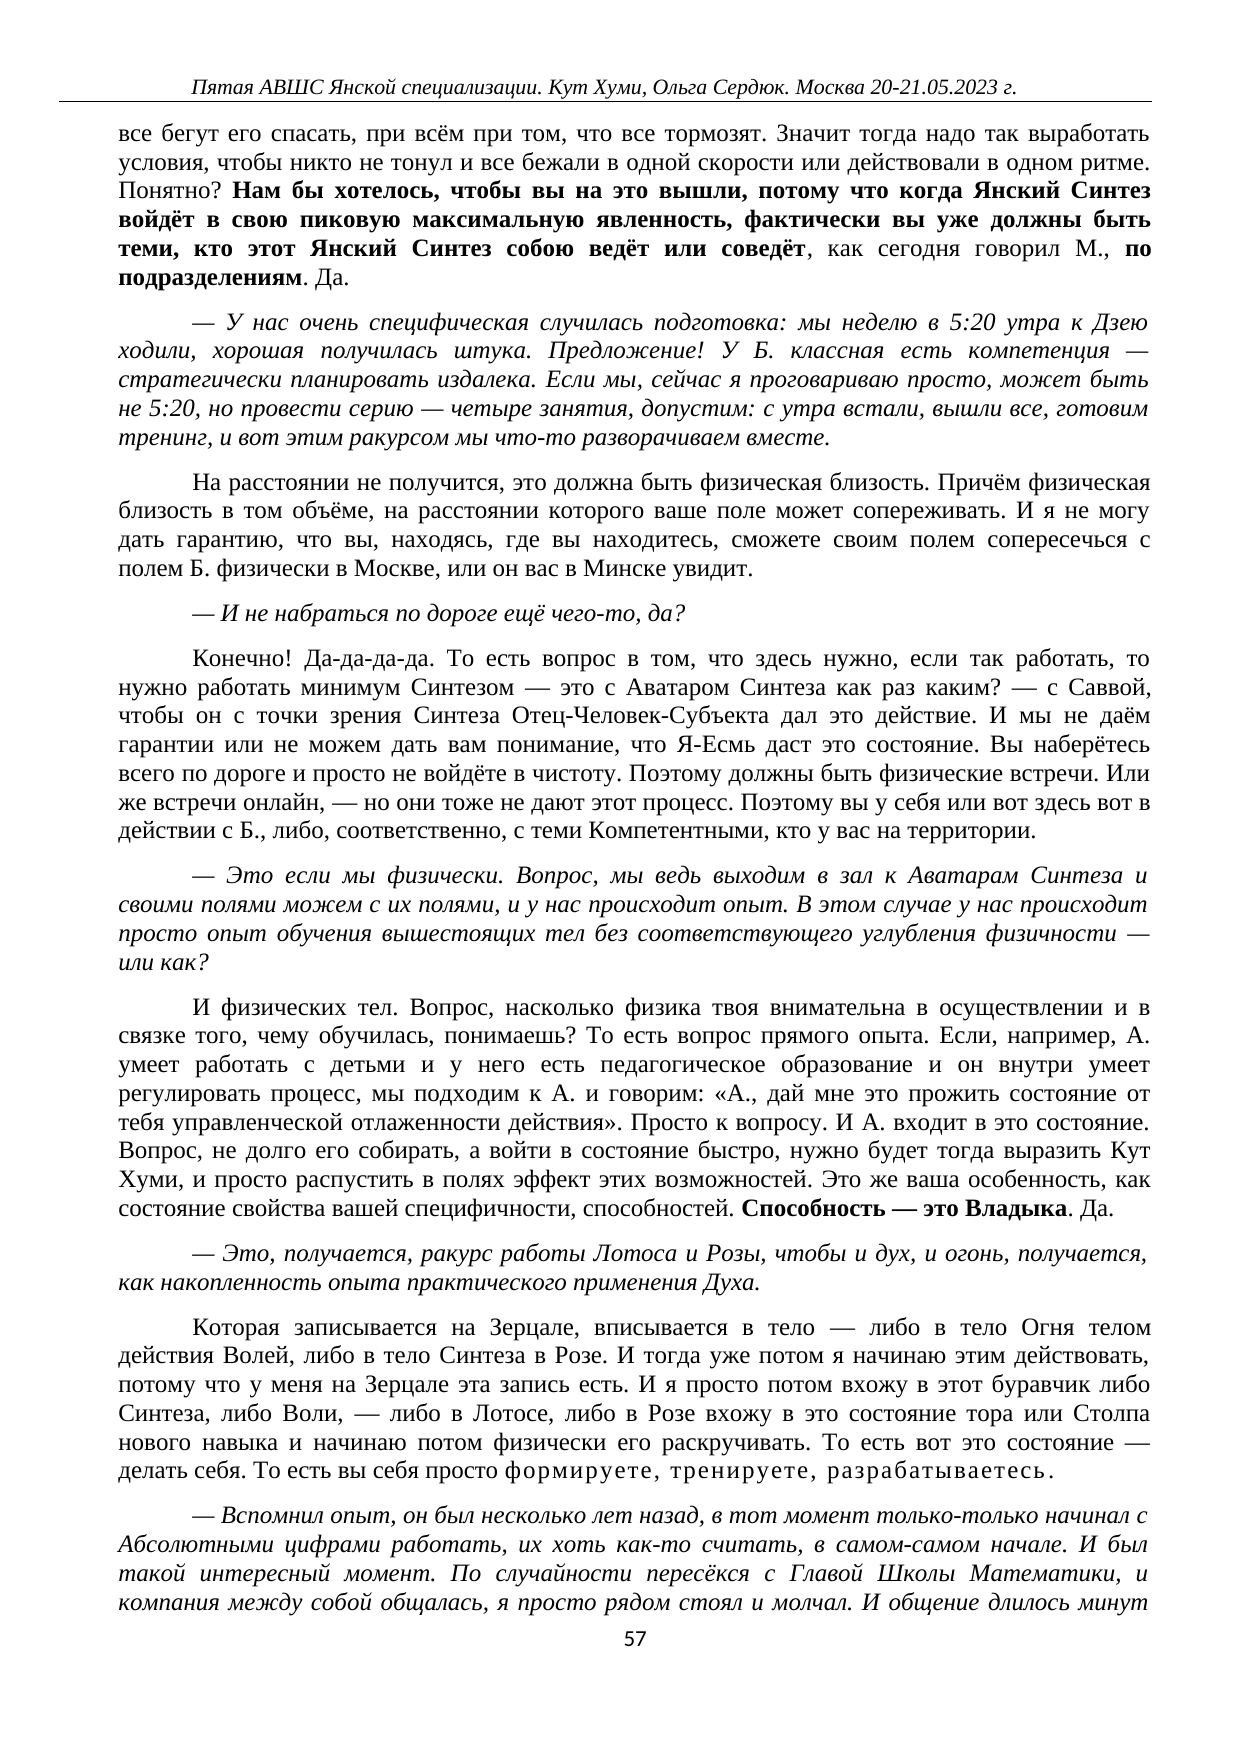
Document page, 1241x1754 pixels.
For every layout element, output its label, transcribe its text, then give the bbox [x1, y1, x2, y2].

text — Это если мы физически. Вопрос, мы ведь выходим в зал к Аватарам Синтеза и своими полями можем с их полями, и у нас происходит опыт. В этом случае у нас происходит просто опыт обучения вышестоящих тел без соответствующего углубления физичности — или как? [118, 861, 1152, 976]
text И физических тел. Вопрос, насколько физика твоя внимательна в осуществлении и в связке того, чему обучилась, понимаешь? То есть вопрос прямого опыта. Если, например, А. умеет работать с детьми и у него есть педагогическое образование и он внутри умеет регулировать процесс, мы подходим к А. и говорим: «А., дай мне это прожить состояние от тебя управленческой отлаженности действия». Просто к вопросу. И А. входит в это состояние. Вопрос, не долго его собирать, а войти в состояние быстро, нужно будет тогда выразить Кут Хуми, и просто распустить в полях эффект этих возможностей. Это же ваша особенность, как состояние свойства вашей специфичности, способностей. Способность — это Владыка. Да. [118, 992, 1152, 1222]
text — У нас очень специфическая случилась подготовка: мы неделю в 5:20 утра к Дзею ходили, хорошая получилась штука. Предложение! У Б. классная есть компетенция — стратегически планировать издалека. Если мы, сейчас я проговариваю просто, может быть не 5:20, но провести серию — четыре занятия, допустим: с утра встали, вышли все, готовим тренинг, и вот этим ракурсом мы что-то разворачиваем вместе. [118, 307, 1152, 451]
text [118, 1501, 1152, 1616]
text Которая записывается на Зерцале, вписывается в тело — либо в тело Огня телом действия Волей, либо в тело Синтеза в Розе. И тогда уже потом я начинаю этим действовать, потому что у меня на Зерцале эта запись есть. И я просто потом вхожу в этот буравчик либо Синтеза, либо Воли, — либо в Лотосе, либо в Розе вхожу в это состояние тора или Столпа нового навыка и начинаю потом физически его раскручивать. То есть вот это состояние — делать себя. То есть вы себя просто формируете, тренируете, разрабатываетесь. [118, 1312, 1152, 1484]
text На расстоянии не получится, это должна быть физическая близость. Причём физическая близость в том объёме, на расстоянии которого ваше поле может сопереживать. И я не могу дать гарантию, что вы, находясь, где вы находитесь, сможете своим полем сопересечься с полем Б. физически в Москве, или он вас в Минске увидит. [118, 467, 1152, 582]
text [118, 118, 1152, 291]
text — Это, получается, ракурс работы Лотоса и Розы, чтобы и дух, и огонь, получается, как накопленность опыта практического применения Духа. [118, 1238, 1152, 1296]
text Конечно! Да-да-да-да. То есть вопрос в том, что здесь нужно, если так работать, то нужно работать минимум Синтезом — это с Аватаром Синтеза как раз каким? — с Саввой, чтобы он с точки зрения Синтеза Отец-Человек-Субъекта дал это действие. И мы не даём гарантии или не можем дать вам понимание, что Я-Есмь даст это состояние. Вы наберётесь всего по дороге и просто не войдёте в чистоту. Поэтому должны быть физические встречи. Или же встречи онлайн, — но они тоже не дают этот процесс. Поэтому вы у себя или вот здесь вот в действии с Б., либо, соответственно, с теми Компетентными, кто у вас на территории. [118, 643, 1152, 844]
text — И не набраться по дороге ещё чего-то, да? [118, 598, 1152, 627]
